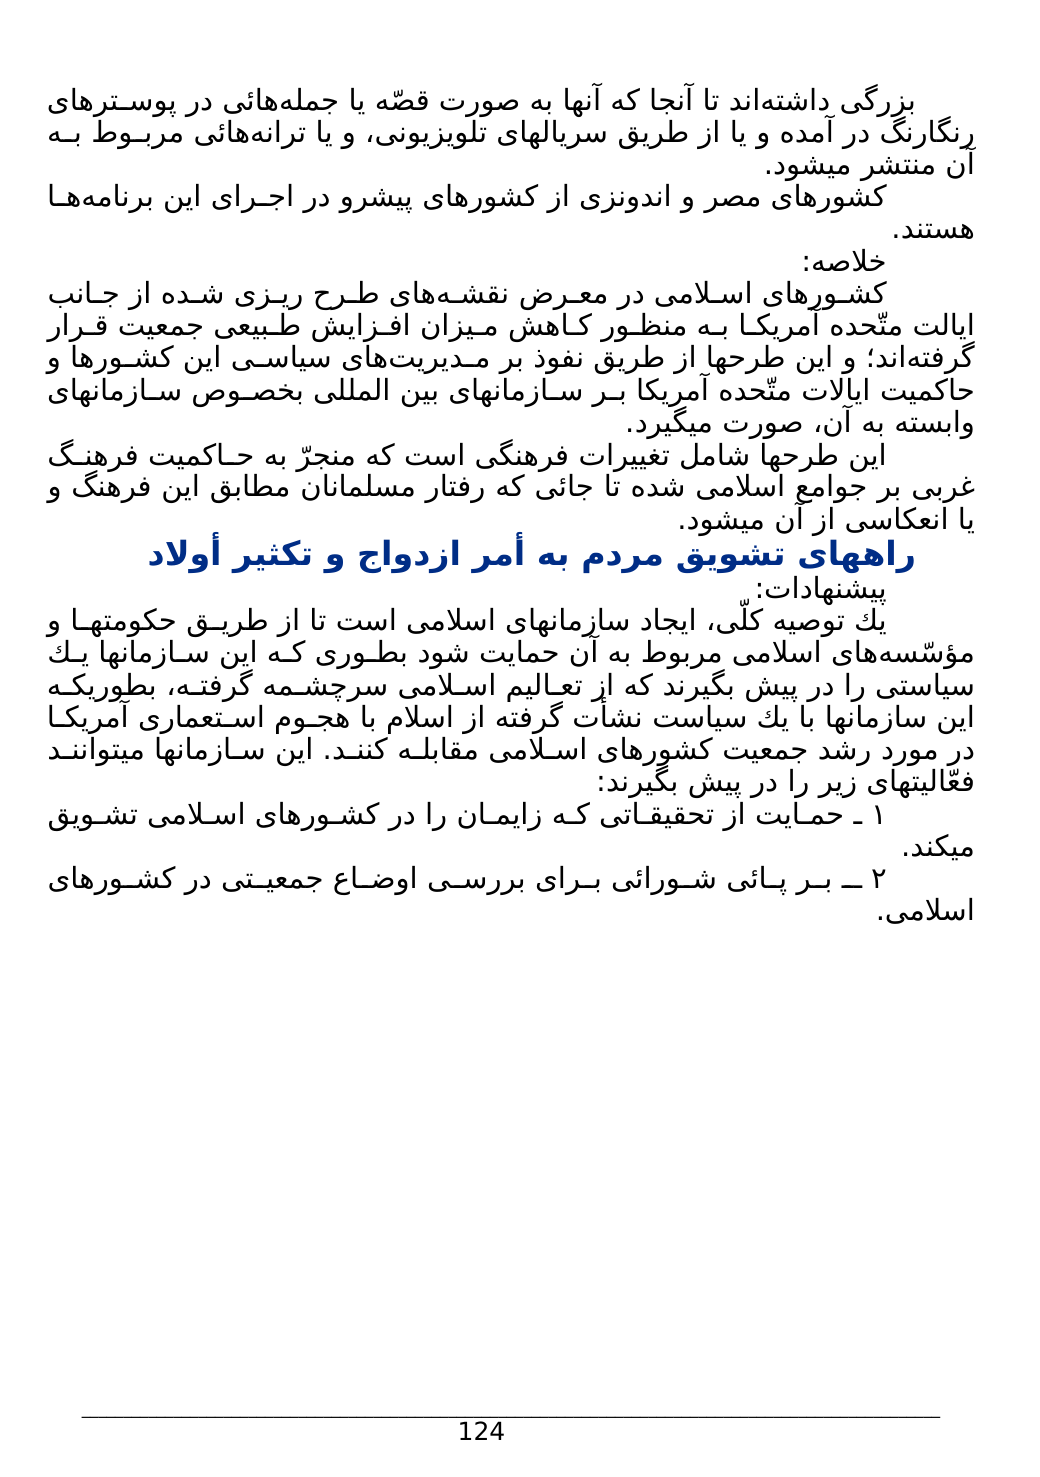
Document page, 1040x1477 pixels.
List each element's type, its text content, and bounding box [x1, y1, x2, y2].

text ٢ ـ بر پائى شورائى براى بررسى اوضاع جمعیتى در كشورهاى اسلامى. [47, 863, 975, 928]
text بزرگى داشته‌اند تا آنجا كه آنها به صورت قصّه یا جمله‌هائى در پوسترهاى رنگارنگ در آمده و یا از طریق سریالهاى تلویزیونى، و یا ترانه‌هائى مربوط به آن منتشر میشود. [47, 84, 975, 181]
text یك توصیه كلّى، ایجاد سازمانهاى اسلامى است تا از طریق حكومتها و مؤسّسه‌هاى اسلامى مربوط به آن حمایت شود بطورى كه این سازمانها یك سیاستى را در پیش بگیرند كه از تعالیم اسلامى سرچشمه گرفته، بطوریكه این سازمانها با یك سیاست نشأت گرفته از اسلام با هجوم استعمارى آمریكا در مورد رشد جمعیت كشورهاى اسلامى مقابله كنند. این سازمانها میتوانند فعّالیتهاى زیر را در پیش بگیرند: [47, 605, 975, 799]
subtitle راههاى تشویق مردم به أمر ازدواج و تكثیر أولاد [106, 536, 916, 573]
text این طرحها شامل تغییرات فرهنگى است كه منجرّ به حاكمیت فرهنگ غربى بر جوامع اسلامى شده تا جائى كه رفتار مسلمانان مطابق این فرهنگ و یا انعكاسى از آن میشود. [47, 439, 975, 536]
text كشورهاى مصر و اندونزى از كشورهاى پیشرو در اجراى این برنامه‌ها هستند. [47, 181, 975, 246]
text كشورهاى اسلامى در معرض نقشه‌هاى طرح ریزى شده از جانب ایالت متّحده آمریكا به منظور كاهش میزان افزایش طبیعى جمعیت قرار گرفته‌اند؛ و این طرحها از طریق نفوذ بر مدیریت‌هاى سیاسى این كشورها و حاكمیت ایالات متّحده آمریكا بر سازمانهاى بین المللى بخصوص سازمانهاى وابسته به آن، صورت میگیرد. [47, 278, 975, 439]
text ١ ـ حمایت از تحقیقاتى كه زایمان را در كشورهاى اسلامى تشویق میكند. [47, 799, 975, 863]
text پیشنهادات: [47, 573, 975, 605]
text خلاصه: [47, 246, 975, 278]
